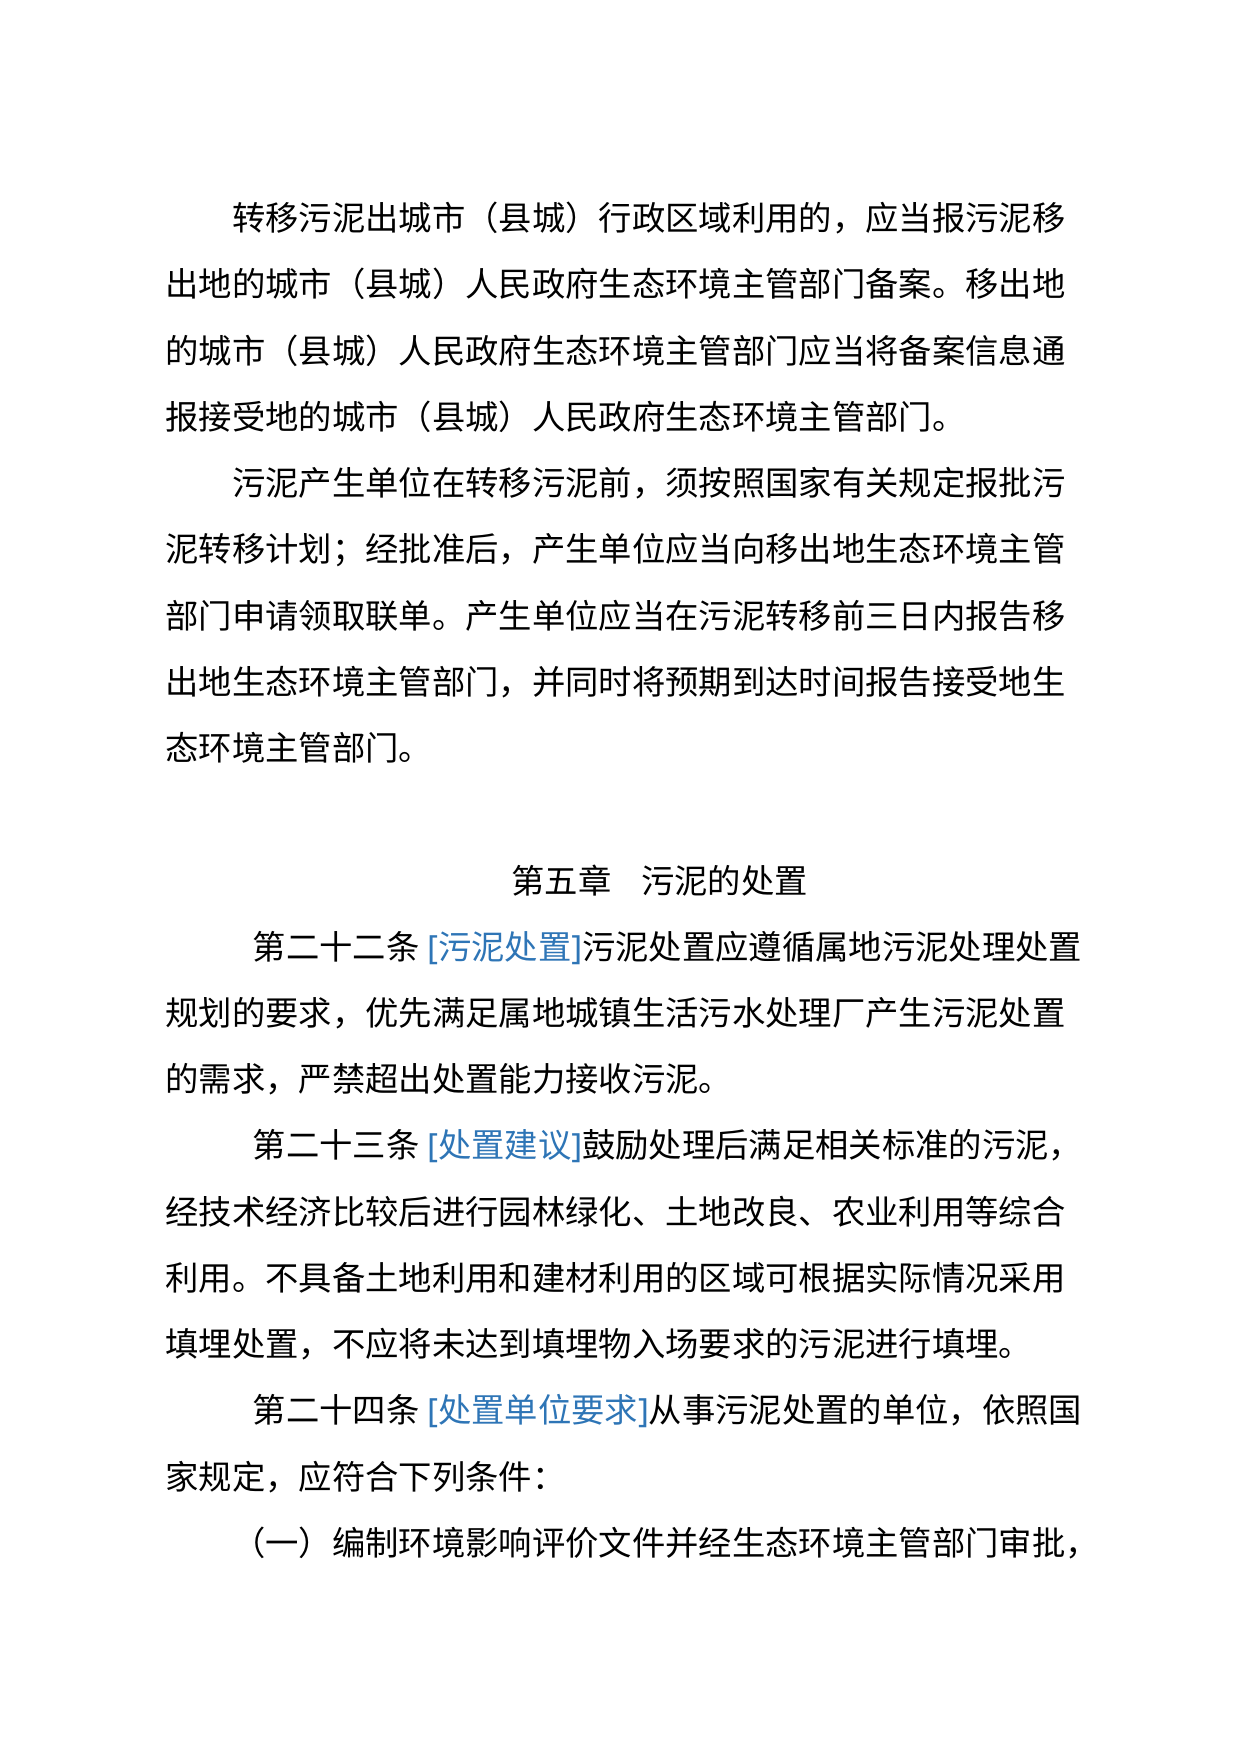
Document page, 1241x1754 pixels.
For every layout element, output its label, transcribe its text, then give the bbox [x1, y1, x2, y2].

text 污泥产生单位在转移污泥前，须按照国家有关规定报批污泥转移计划；经批准后，产生单位应当向移出地生态环境主管部门申请领取联单。产生单位应当在污泥转移前三日内报告移出地生态环境主管部门，并同时将预期到达时间报告接受地生态环境主管部门。 [165, 448, 1087, 779]
text 转移污泥出城市（县城）行政区域利用的，应当报污泥移出地的城市（县城）人民政府生态环境主管部门备案。移出地的城市（县城）人民政府生态环境主管部门应当将备案信息通报接受地的城市（县城）人民政府生态环境主管部门。 [165, 183, 1087, 448]
list [处置单位要求]从事污泥处置的单位，依照国家规定，应符合下列条件： [165, 1375, 1087, 1508]
list [处置建议]鼓励处理后满足相关标准的污泥，经技术经济比较后进行园林绿化、土地改良、农业利用等综合利用。不具备土地利用和建材利用的区域可根据实际情况采用填埋处置，不应将未达到填埋物入场要求的污泥进行填埋。 [165, 1110, 1087, 1375]
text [165, 1508, 1087, 1574]
list [污泥处置]污泥处置应遵循属地污泥处理处置规划的要求，优先满足属地城镇生活污水处理厂产生污泥处置的需求，严禁超出处置能力接收污泥。 [165, 912, 1087, 1110]
text 第五章 污泥的处置 [165, 845, 1087, 912]
